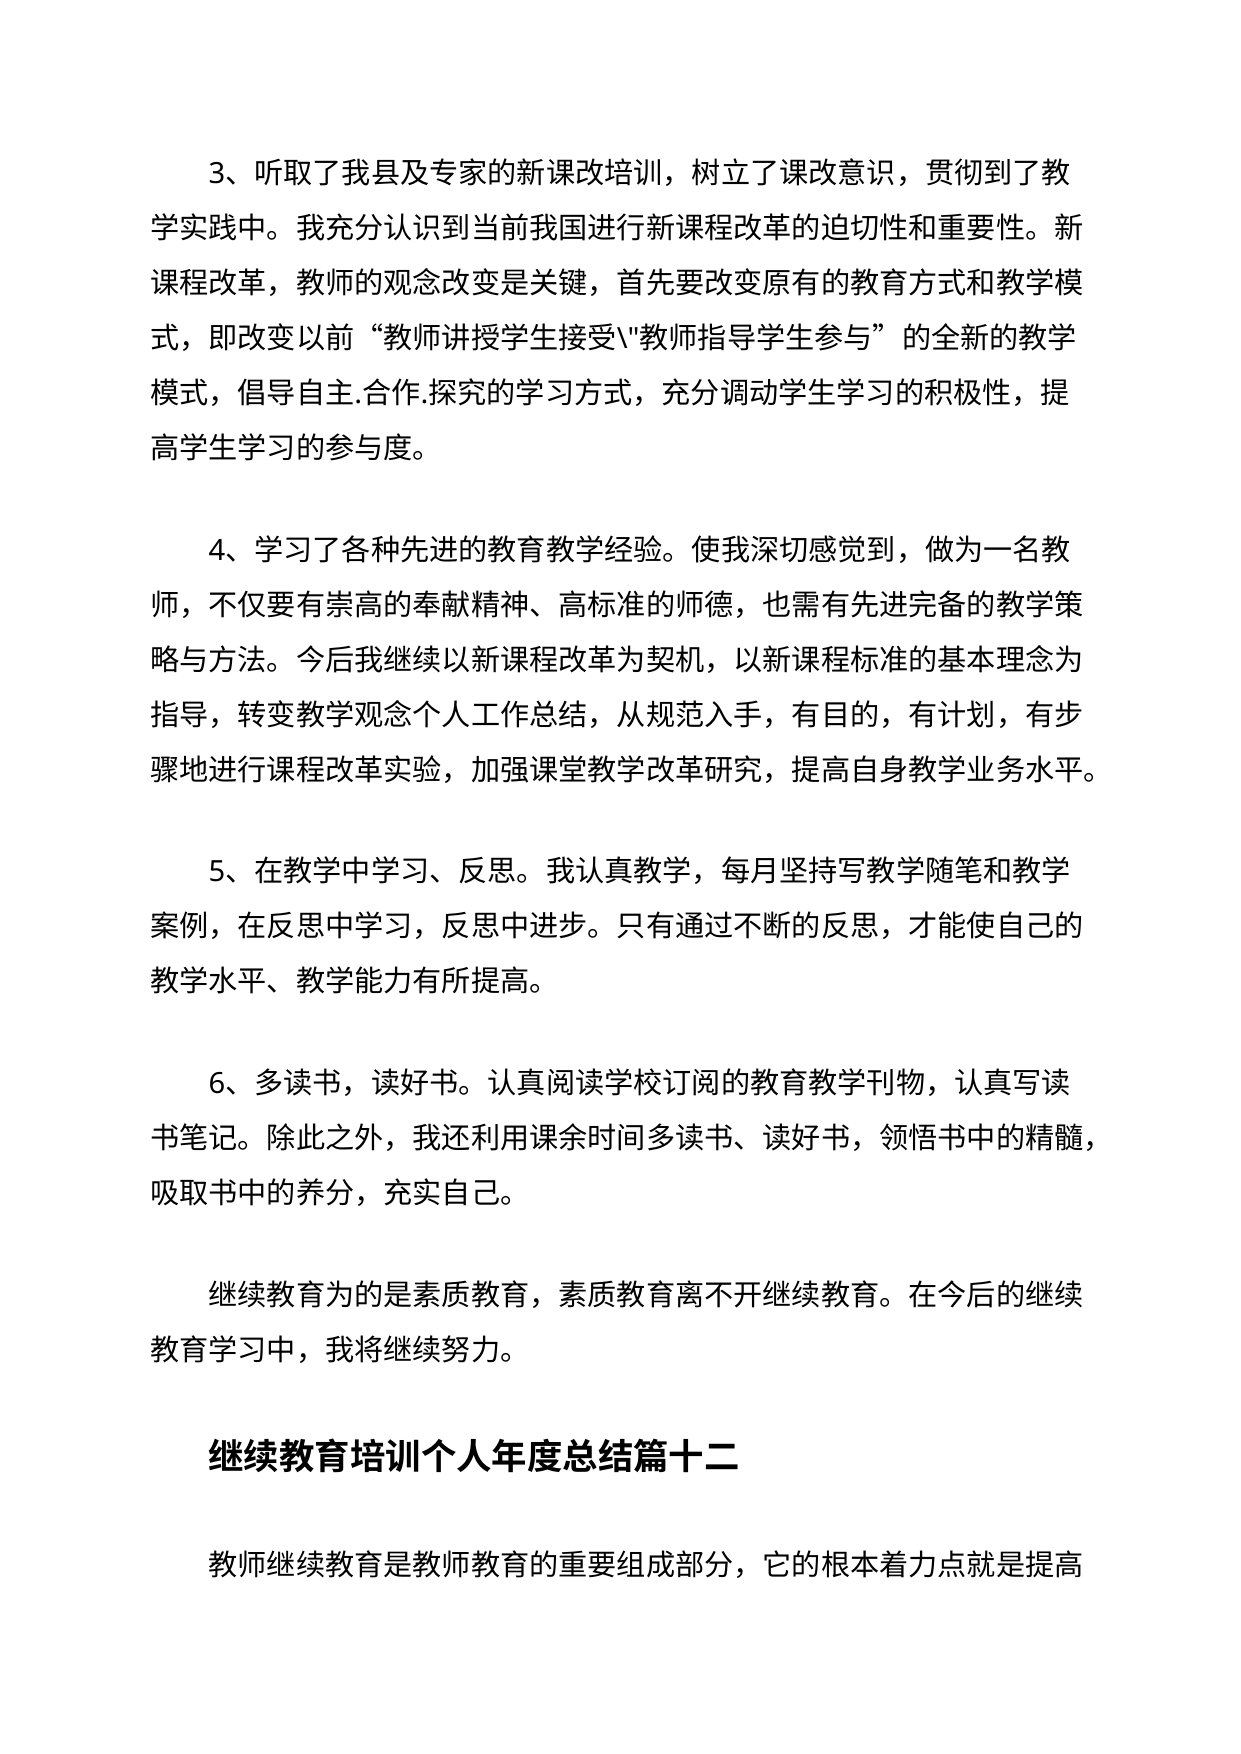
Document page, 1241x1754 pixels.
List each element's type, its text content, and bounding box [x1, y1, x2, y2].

text 4、学习了各种先进的教育教学经验。使我深切感觉到，做为一名教师，不仅要有崇高的奉献精神、高标准的师德，也需有先进完备的教学策略与方法。今后我继续以新课程改革为契机，以新课程标准的基本理念为指导，转变教学观念个人工作总结，从规范入手，有目的，有计划，有步骤地进行课程改革实验，加强课堂教学改革研究，提高自身教学业务水平。 [150, 527, 1090, 788]
text 3、听取了我县及专家的新课改培训，树立了课改意识，贯彻到了教学实践中。我充分认识到当前我国进行新课程改革的迫切性和重要性。新课程改革，教师的观念改变是关键，首先要改变原有的教育方式和教学模式，即改变以前“教师讲授学生接受\"教师指导学生参与”的全新的教学模式，倡导自主.合作.探究的学习方式，充分调动学生学习的积极性，提高学生学习的参与度。 [150, 150, 1090, 467]
text 继续教育为的是素质教育，素质教育离不开继续教育。在今后的继续教育学习中，我将继续努力。 [150, 1271, 1090, 1368]
text 继续教育培训个人年度总结篇十二 [150, 1428, 1090, 1479]
text 5、在教学中学习、反思。我认真教学，每月坚持写教学随笔和教学案例，在反思中学习，反思中进步。只有通过不断的反思，才能使自己的教学水平、教学能力有所提高。 [150, 848, 1090, 1000]
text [150, 1541, 1090, 1584]
text 6、多读书，读好书。认真阅读学校订阅的教育教学刊物，认真写读书笔记。除此之外，我还利用课余时间多读书、读好书，领悟书中的精髓，吸取书中的养分，充实自己。 [150, 1060, 1090, 1212]
